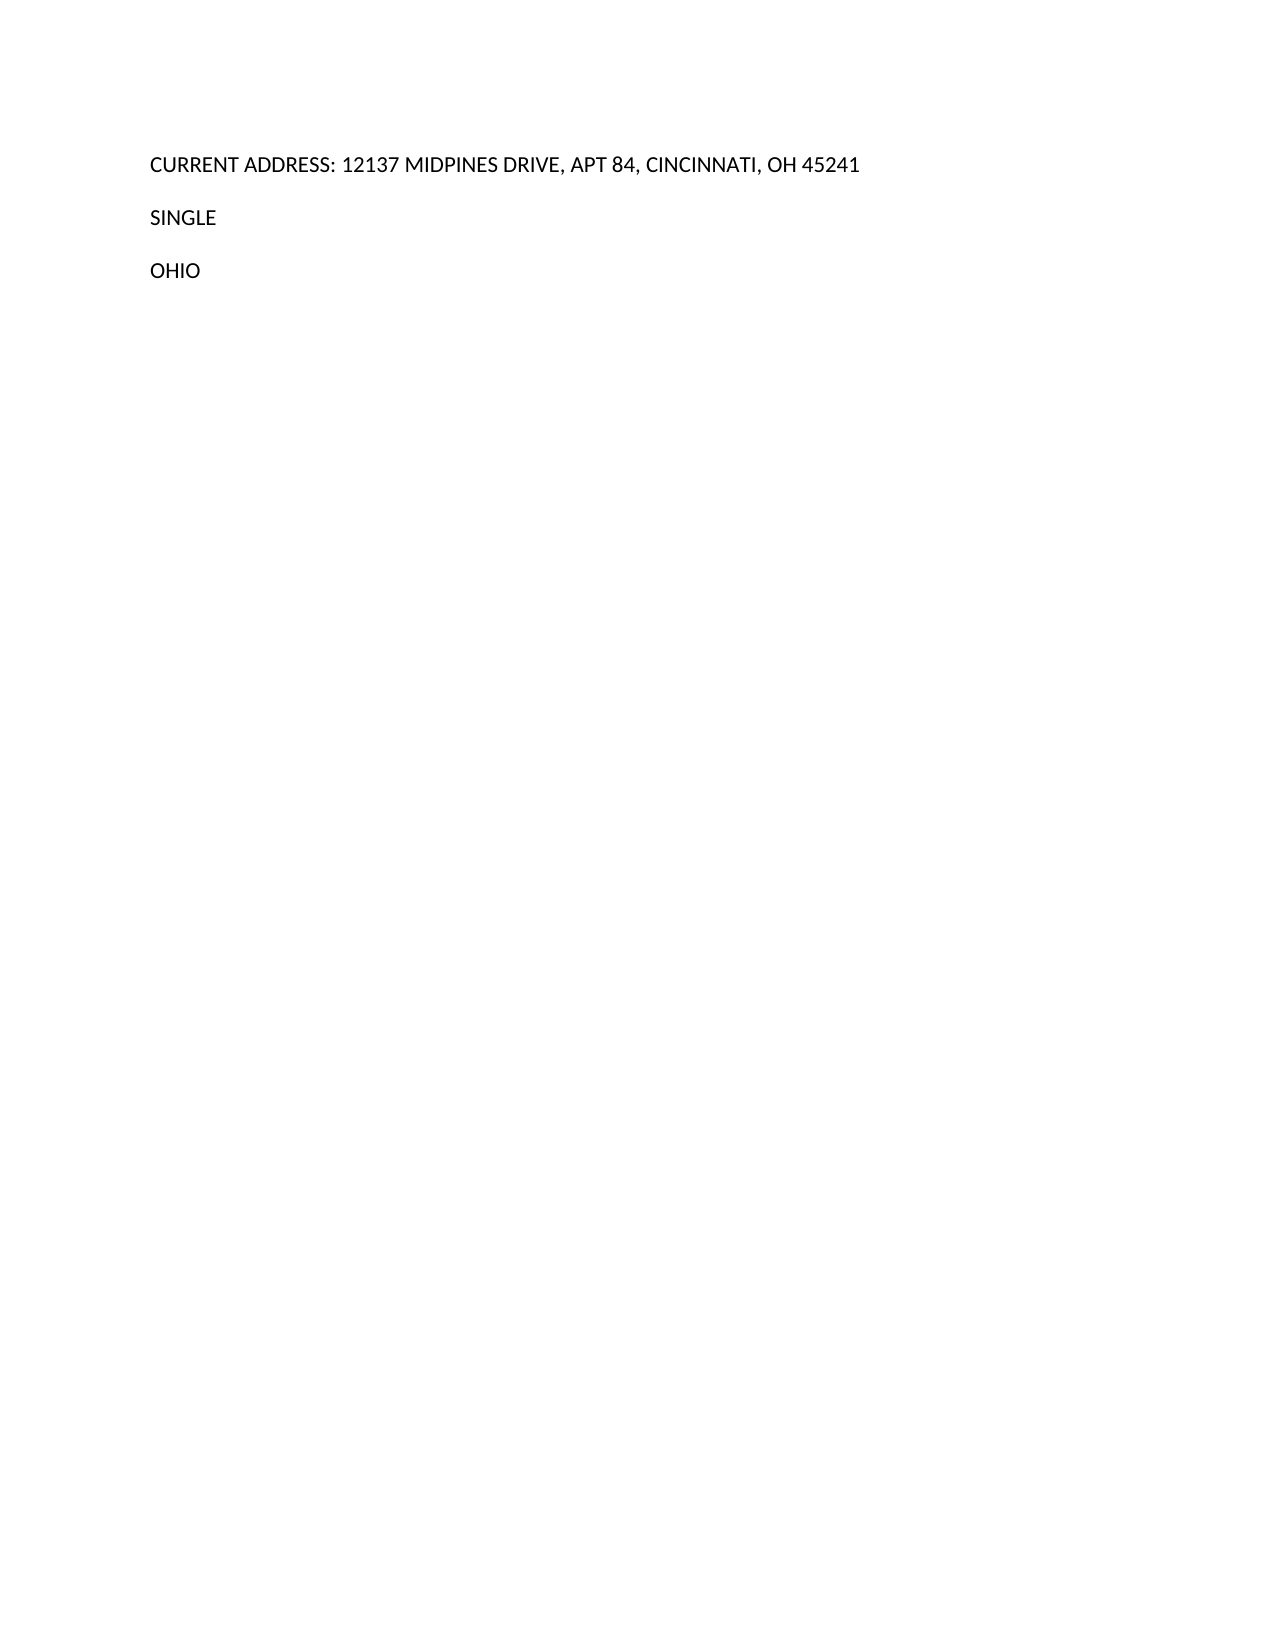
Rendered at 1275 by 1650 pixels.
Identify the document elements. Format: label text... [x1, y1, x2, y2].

text OHIO [150, 256, 1125, 284]
text SINGLE [150, 203, 1125, 231]
text CURRENT ADDRESS: 12137 MIDPINES DRIVE, APT 84, CINCINNATI, OH 45241 [150, 150, 1125, 178]
